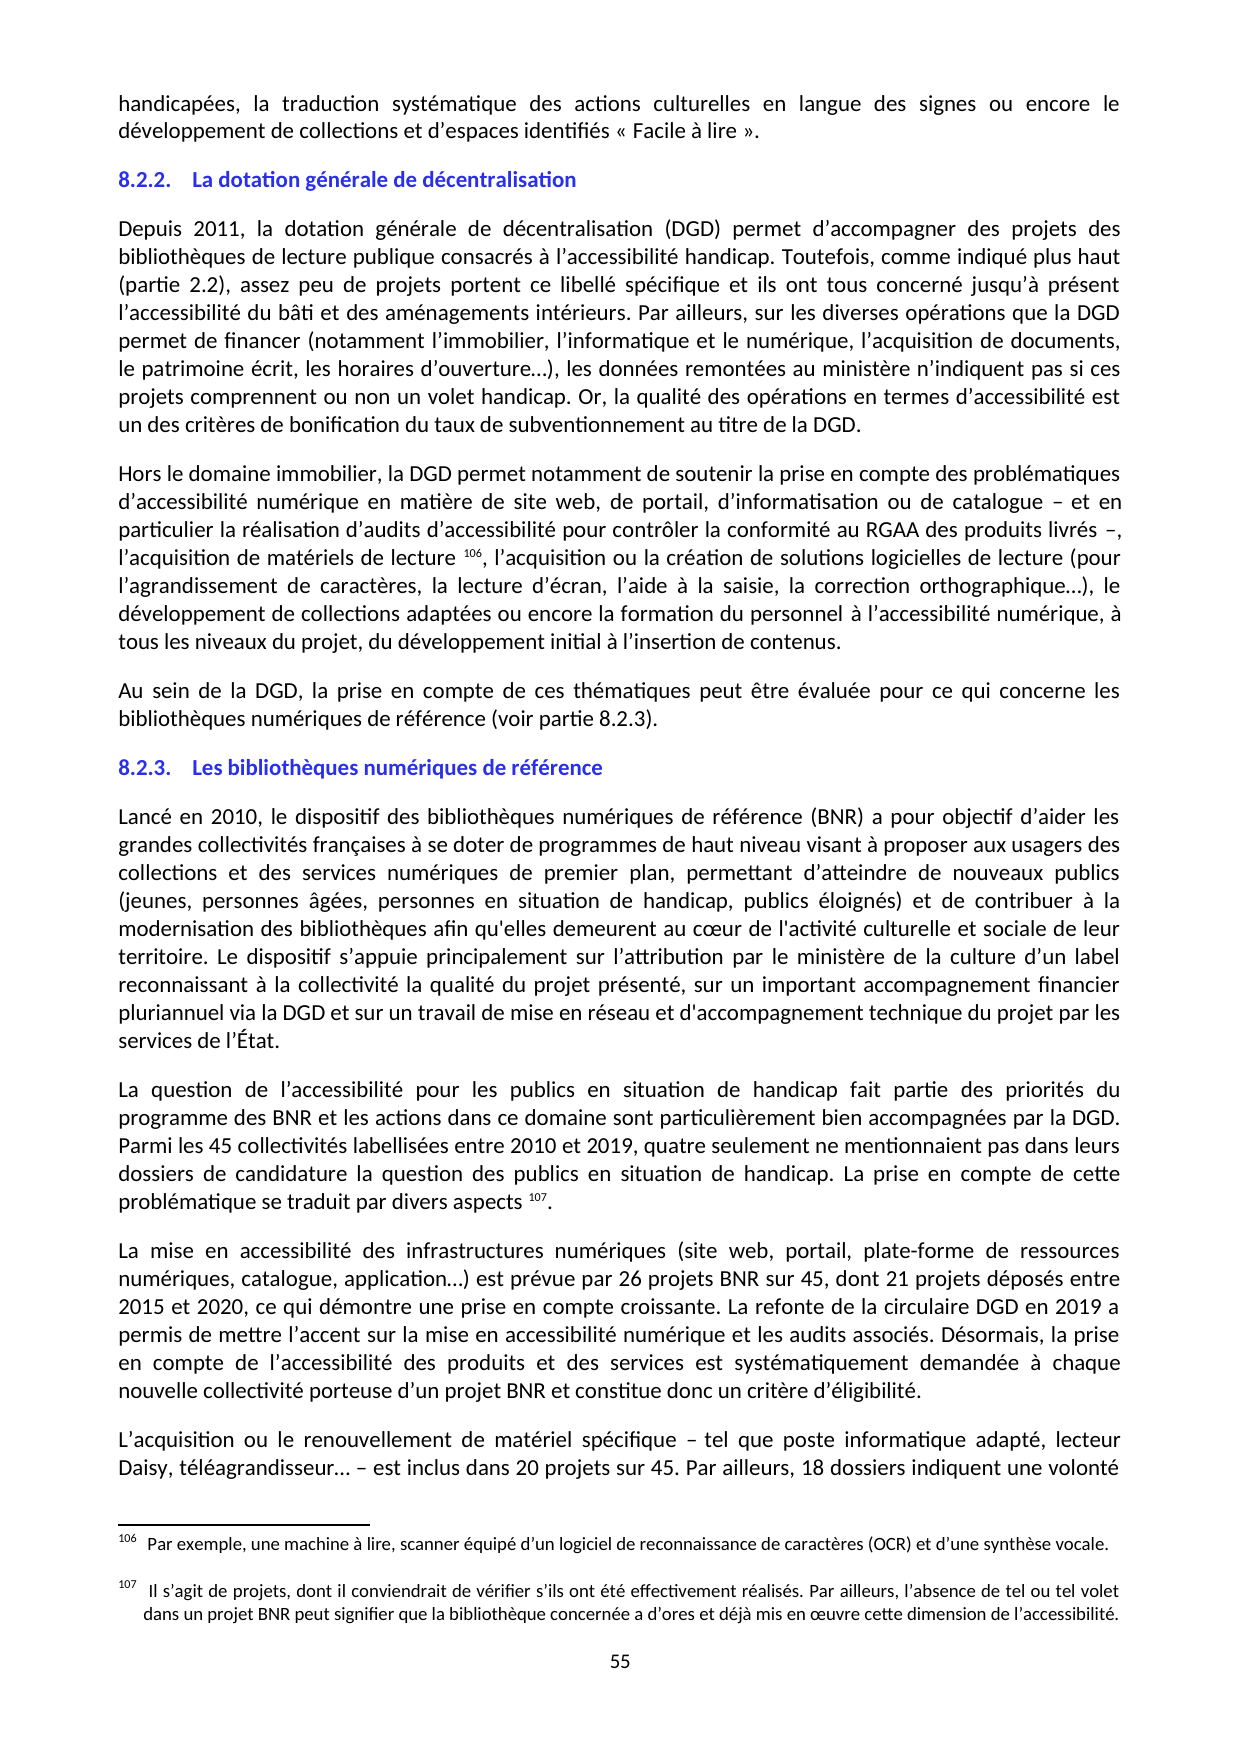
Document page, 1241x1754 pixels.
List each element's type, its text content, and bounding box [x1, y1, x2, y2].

text Depuis 2011, la dotation générale de décentralisation (DGD) permet d’accompagner des projets des bibliothèques de lecture publique consacrés à l’accessibilité handicap. Toutefois, comme indiqué plus haut (partie 2.2), assez peu de projets portent ce libellé spécifique et ils ont tous concerné jusqu’à présent l’accessibilité du bâti et des aménagements intérieurs. Par ailleurs, sur les diverses opérations que la DGD permet de financer (notamment l’immobilier, l’informatique et le numérique, l’acquisition de documents, le patrimoine écrit, les horaires d’ouverture…), les données remontées au ministère n’indiquent pas si ces projets comprennent ou non un volet handicap. Or, la qualité des opérations en termes d’accessibilité est un des critères de bonification du taux de subventionnement au titre de la DGD. [118, 214, 1122, 438]
text Lancé en 2010, le dispositif des bibliothèques numériques de référence (BNR) a pour objectif d’aider les grandes collectivités françaises à se doter de programmes de haut niveau visant à proposer aux usagers des collections et des services numériques de premier plan, permettant d’atteindre de nouveaux publics (jeunes, personnes âgées, personnes en situation de handicap, publics éloignés) et de contribuer à la modernisation des bibliothèques afin qu'elles demeurent au cœur de l'activité culturelle et sociale de leur territoire. Le dispositif s’appuie principalement sur l’attribution par le ministère de la culture d’un label reconnaissant à la collectivité la qualité du projet présenté, sur un important accompagnement financier pluriannuel via la DGD et sur un travail de mise en réseau et d'accompagnement technique du projet par les services de l’État. [118, 802, 1122, 1054]
subtitle Les bibliothèques numériques de référence [118, 753, 1122, 781]
subtitle La dotation générale de décentralisation [118, 166, 1122, 193]
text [118, 89, 1122, 145]
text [118, 1425, 1122, 1481]
text La mise en accessibilité des infrastructures numériques (site web, portail, plate-forme de ressources numériques, catalogue, application…) est prévue par 26 projets BNR sur 45, dont 21 projets déposés entre 2015 et 2020, ce qui démontre une prise en compte croissante. La refonte de la circulaire DGD en 2019 a permis de mettre l’accent sur la mise en accessibilité numérique et les audits associés. Désormais, la prise en compte de l’accessibilité des produits et des services est systématiquement demandée à chaque nouvelle collectivité porteuse d’un projet BNR et constitue donc un critère d’éligibilité. [118, 1236, 1122, 1404]
text Au sein de la DGD, la prise en compte de ces thématiques peut être évaluée pour ce qui concerne les bibliothèques numériques de référence (voir partie 8.2.3). [118, 676, 1122, 732]
text Hors le domaine immobilier, la DGD permet notamment de soutenir la prise en compte des problématiques d’accessibilité numérique en matière de site web, de portail, d’informatisation ou de catalogue – et en particulier la réalisation d’audits d’accessibilité pour contrôler la conformité au RGAA des produits livrés –, l’acquisition de matériels de lecture , l’acquisition ou la création de solutions logicielles de lecture (pour l’agrandissement de caractères, la lecture d’écran, l’aide à la saisie, la correction orthographique…), le développement de collections adaptées ou encore la formation du personnel à l’accessibilité numérique, à tous les niveaux du projet, du développement initial à l’insertion de contenus. [118, 459, 1122, 656]
text La question de l’accessibilité pour les publics en situation de handicap fait partie des priorités du programme des BNR et les actions dans ce domaine sont particulièrement bien accompagnées par la DGD. Parmi les 45 collectivités labellisées entre 2010 et 2019, quatre seulement ne mentionnaient pas dans leurs dossiers de candidature la question des publics en situation de handicap. La prise en compte de cette problématique se traduit par divers aspects . [118, 1075, 1122, 1215]
